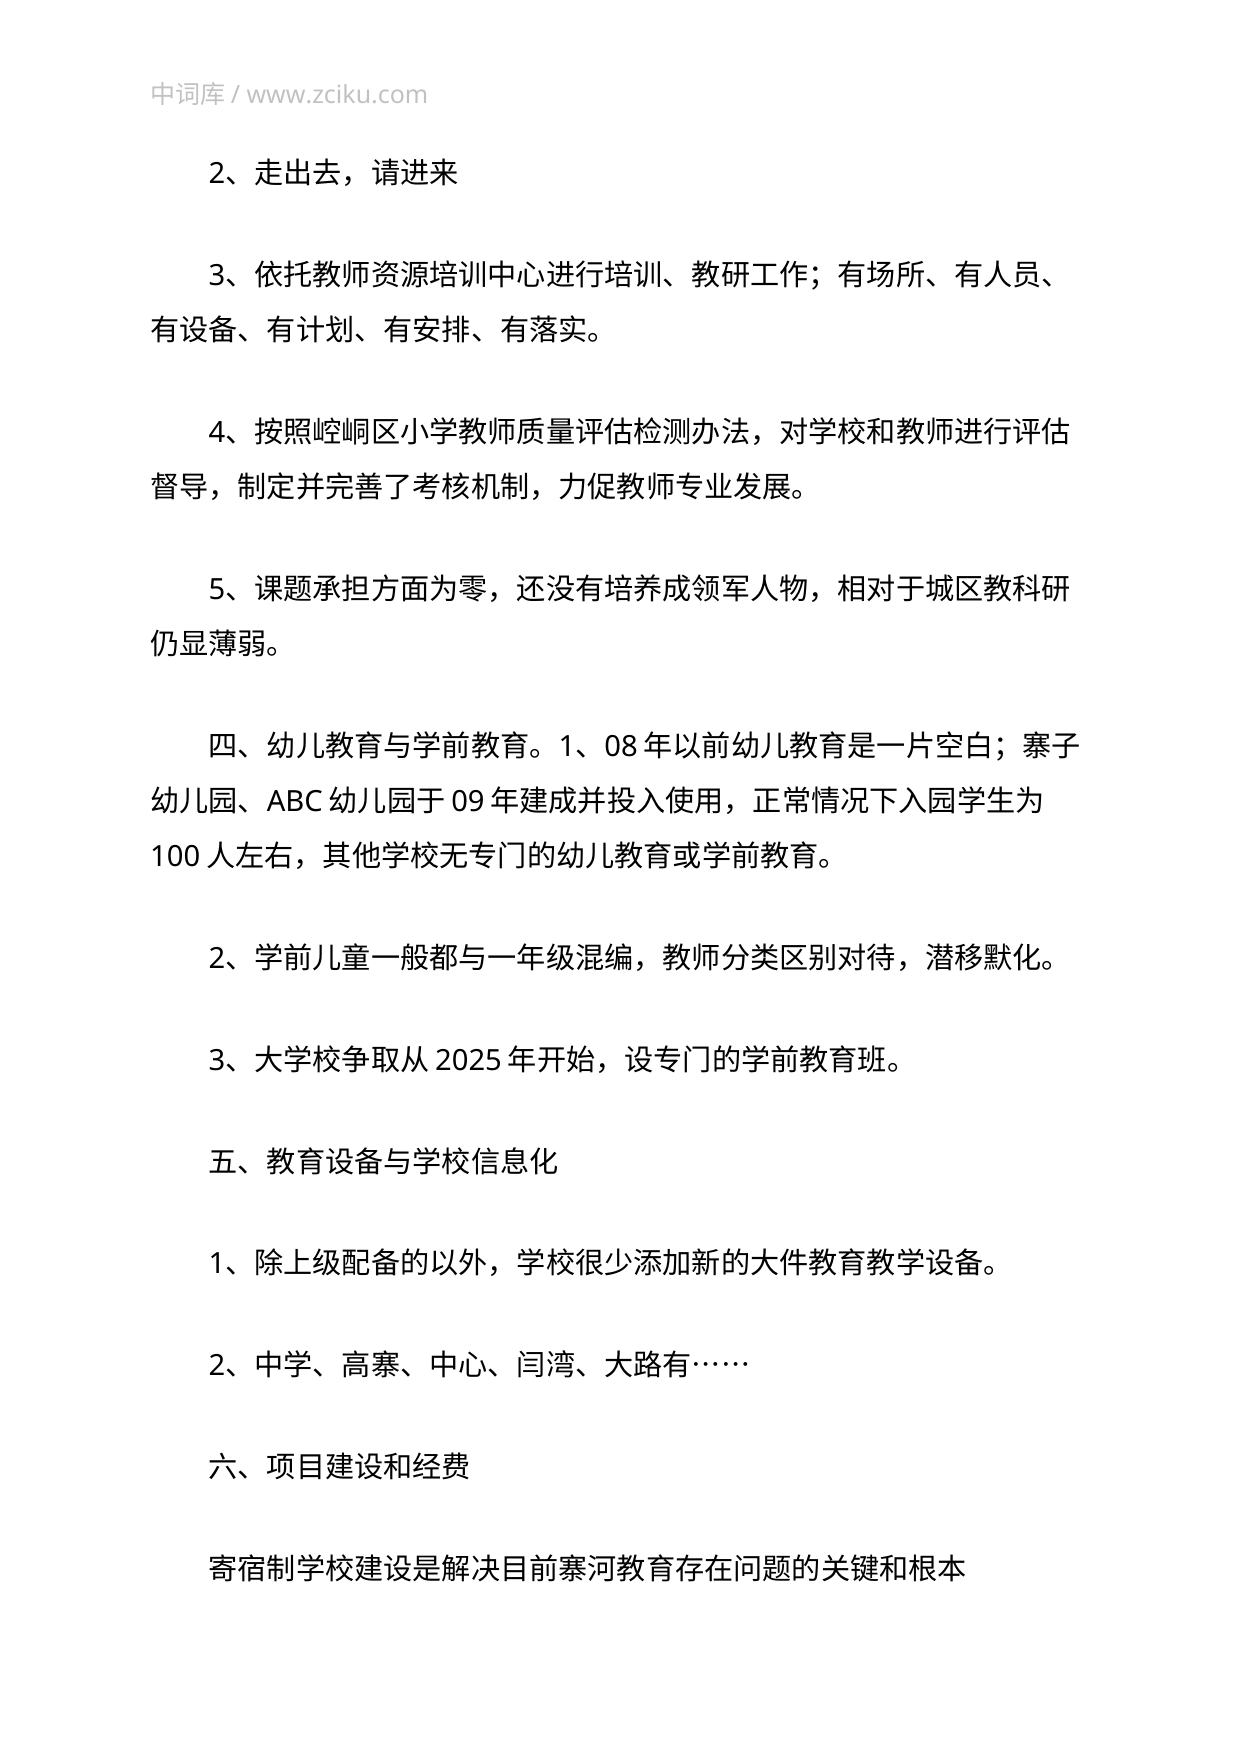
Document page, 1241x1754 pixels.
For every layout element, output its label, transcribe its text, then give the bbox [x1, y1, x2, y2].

text 4、按照崆峒区小学教师质量评估检测办法，对学校和教师进行评估督导，制定并完善了考核机制，力促教师专业发展。 [150, 409, 1090, 506]
text 2、中学、高寨、中心、闫湾、大路有…… [150, 1342, 1090, 1384]
text 四、幼儿教育与学前教育。1、08年以前幼儿教育是一片空白；寨子幼儿园、ABC幼儿园于09年建成并投入使用，正常情况下入园学生为100人左右，其他学校无专门的幼儿教育或学前教育。 [150, 722, 1090, 875]
text 寄宿制学校建设是解决目前寨河教育存在问题的关键和根本 [150, 1546, 1090, 1588]
text 五、教育设备与学校信息化 [150, 1138, 1090, 1181]
text 3、依托教师资源培训中心进行培训、教研工作；有场所、有人员、有设备、有计划、有安排、有落实。 [150, 252, 1090, 349]
text 1、除上级配备的以外，学校很少添加新的大件教育教学设备。 [150, 1240, 1090, 1282]
text 5、课题承担方面为零，还没有培养成领军人物，相对于城区教科研仍显薄弱。 [150, 566, 1090, 663]
text 2、学前儿童一般都与一年级混编，教师分类区别对待，潜移默化。 [150, 934, 1090, 977]
text 3、大学校争取从2025年开始，设专门的学前教育班。 [150, 1036, 1090, 1079]
text 2、走出去，请进来 [150, 150, 1090, 192]
text 六、项目建设和经费 [150, 1444, 1090, 1486]
